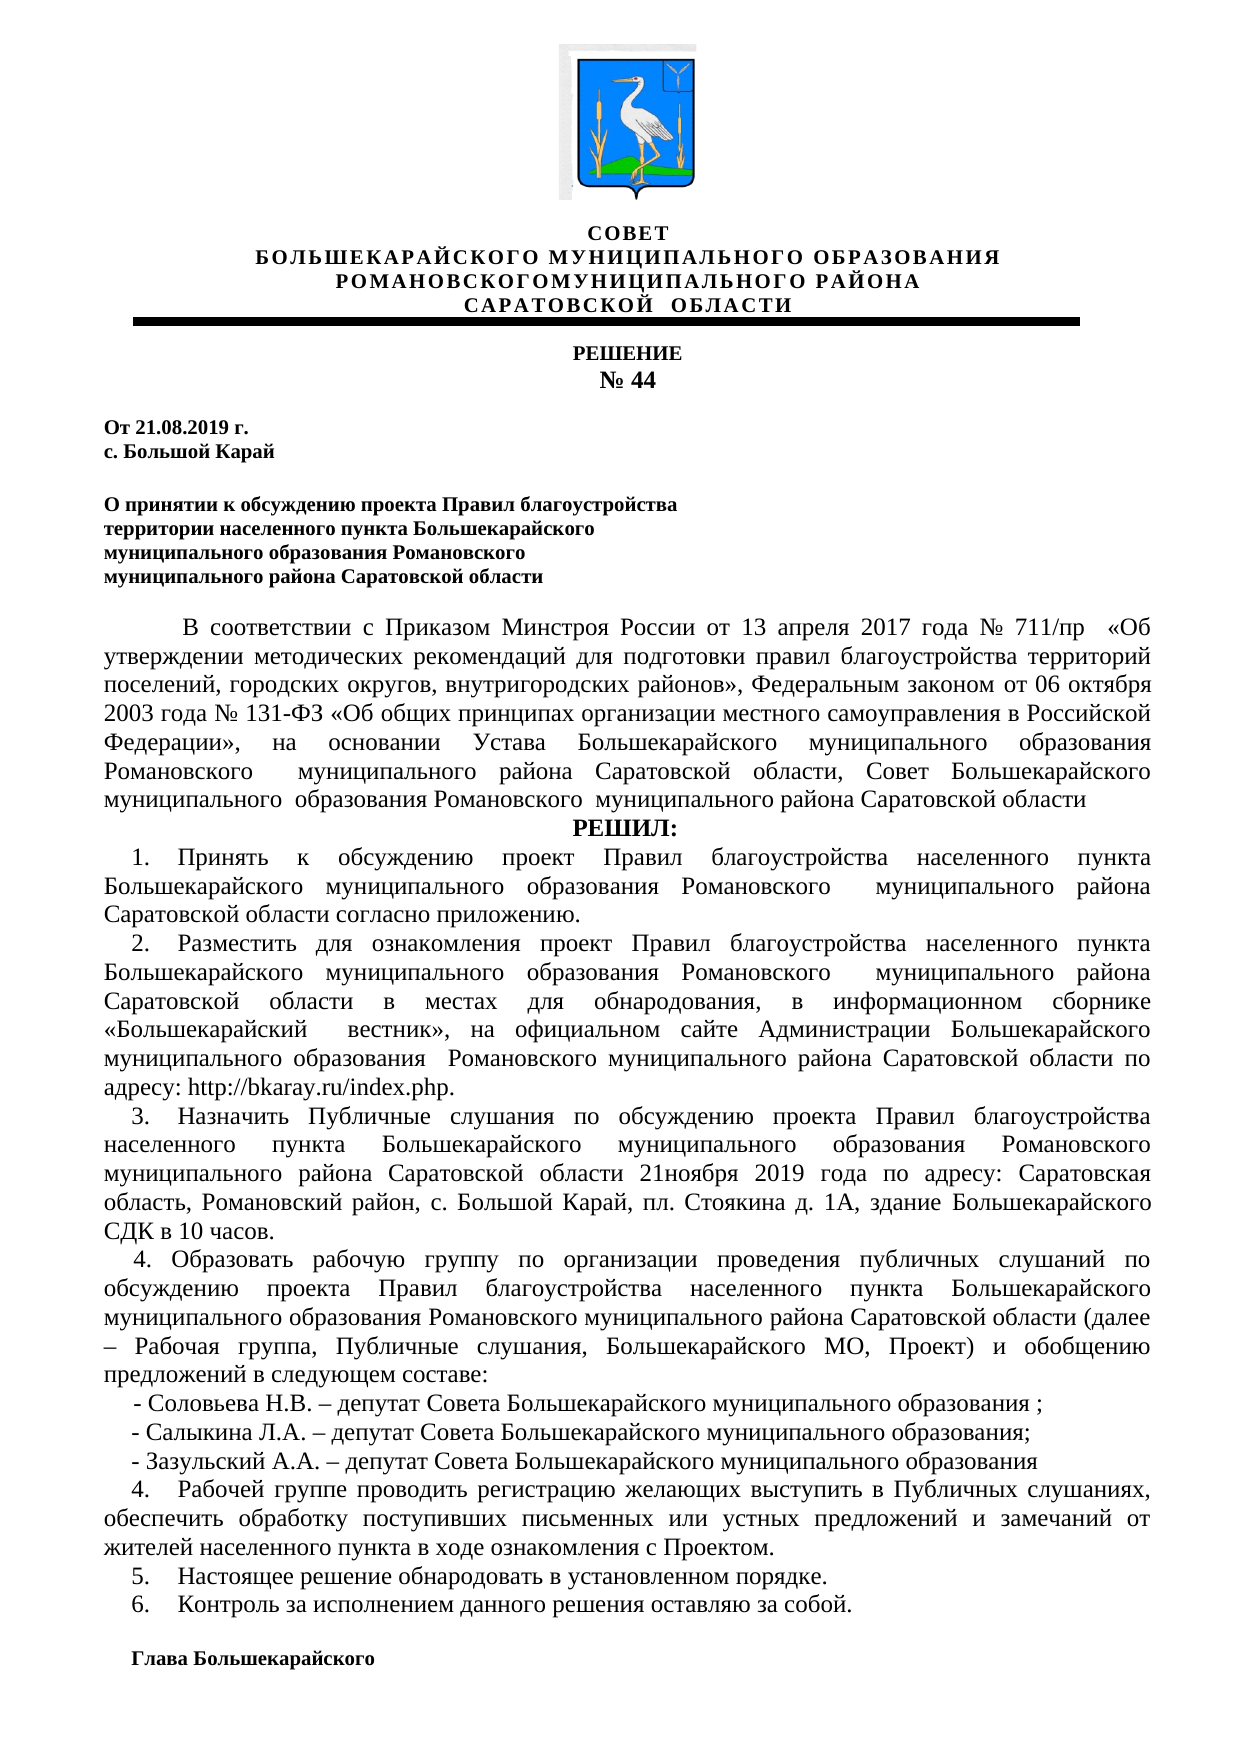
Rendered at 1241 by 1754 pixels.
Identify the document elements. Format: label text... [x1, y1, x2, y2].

list Разместить для ознакомления проект Правил благоустройства населенного пункта Большекарайского муниципального образования Романовского муниципального района Саратовской области в местах для обнародования, в информационном сборнике «Большекарайский вестник», на официальном сайте Администрации Большекарайского муниципального образования Романовского муниципального района Саратовской области по адресу: http://bkaray.ru/index.php. [103, 928, 1152, 1101]
text территории населенного пункта Большекарайского [103, 516, 1152, 540]
text САРАТОВСКОЙ ОБЛАСТИ [103, 293, 1152, 317]
text - Салыкина Л.А. – депутат Совета Большекарайского муниципального образования; [103, 1417, 1152, 1446]
text муниципального района Саратовской области [103, 564, 1152, 588]
text - Зазульский А.А. – депутат Совета Большекарайского муниципального образования [103, 1446, 1152, 1474]
picture [558, 44, 697, 200]
text 4. Образовать рабочую группу по организации проведения публичных слушаний по обсуждению проекта Правил благоустройства населенного пункта Большекарайского муниципального образования Романовского муниципального района Саратовской области (далее – Рабочая группа, Публичные слушания, Большекарайского МО, Проект) и обобщению предложений в следующем составе: [103, 1244, 1152, 1388]
text Глава Большекарайского [131, 1618, 1152, 1670]
list Контроль за исполнением данного решения оставляю за собой. [103, 1589, 1152, 1618]
list Назначить Публичные слушания по обсуждению проекта Правил благоустройства населенного пункта Большекарайского муниципального образования Романовского муниципального района Саратовской области 21ноября 2019 года по адресу: Саратовская область, Романовский район, с. Большой Карай, пл. Стоякина д. 1А, здание Большекарайского СДК в 10 часов. [103, 1101, 1152, 1244]
text БОЛЬШЕКАРАЙСКОГО МУНИЦИПАЛЬНОГО ОБРАЗОВАНИЯ РОМАНОВСКОГОМУНИЦИПАЛЬНОГО РАЙОНА [103, 245, 1152, 293]
text с. Большой Карай [103, 439, 1152, 463]
text - Соловьева Н.В. – депутат Совета Большекарайского муниципального образования ; [103, 1388, 1152, 1417]
list Настоящее решение обнародовать в установленном порядке. [103, 1561, 1152, 1589]
text О принятии к обсуждению проекта Правил благоустройства [103, 492, 1152, 516]
text РЕШИЛ: [103, 813, 1152, 842]
text От 21.08.2019 г. [103, 415, 1152, 439]
list Принять к обсуждению проект Правил благоустройства населенного пункта Большекарайского муниципального образования Романовского муниципального района Саратовской области согласно приложению. [103, 842, 1152, 928]
list Рабочей группе проводить регистрацию желающих выступить в Публичных слушаниях, обеспечить обработку поступивших письменных или устных предложений и замечаний от жителей населенного пункта в ходе ознакомления с Проектом. [103, 1474, 1152, 1561]
text РЕШЕНИЕ № 44 [103, 341, 1152, 394]
text СОВЕТ [103, 221, 1152, 245]
text В соответствии с Приказом Минстроя России от 13 апреля 2017 года № 711/пр «Об утверждении методических рекомендаций для подготовки правил благоустройства территорий поселений, городских округов, внутригородских районов», Федеральным законом от 06 октября 2003 года № 131-ФЗ «Об общих принципах организации местного самоуправления в Российской Федерации», на основании Устава Большекарайского муниципального образования Романовского муниципального района Саратовской области, Совет Большекарайского муниципального образования Романовского муниципального района Саратовской области [103, 612, 1152, 813]
text муниципального образования Романовского [103, 540, 1152, 564]
